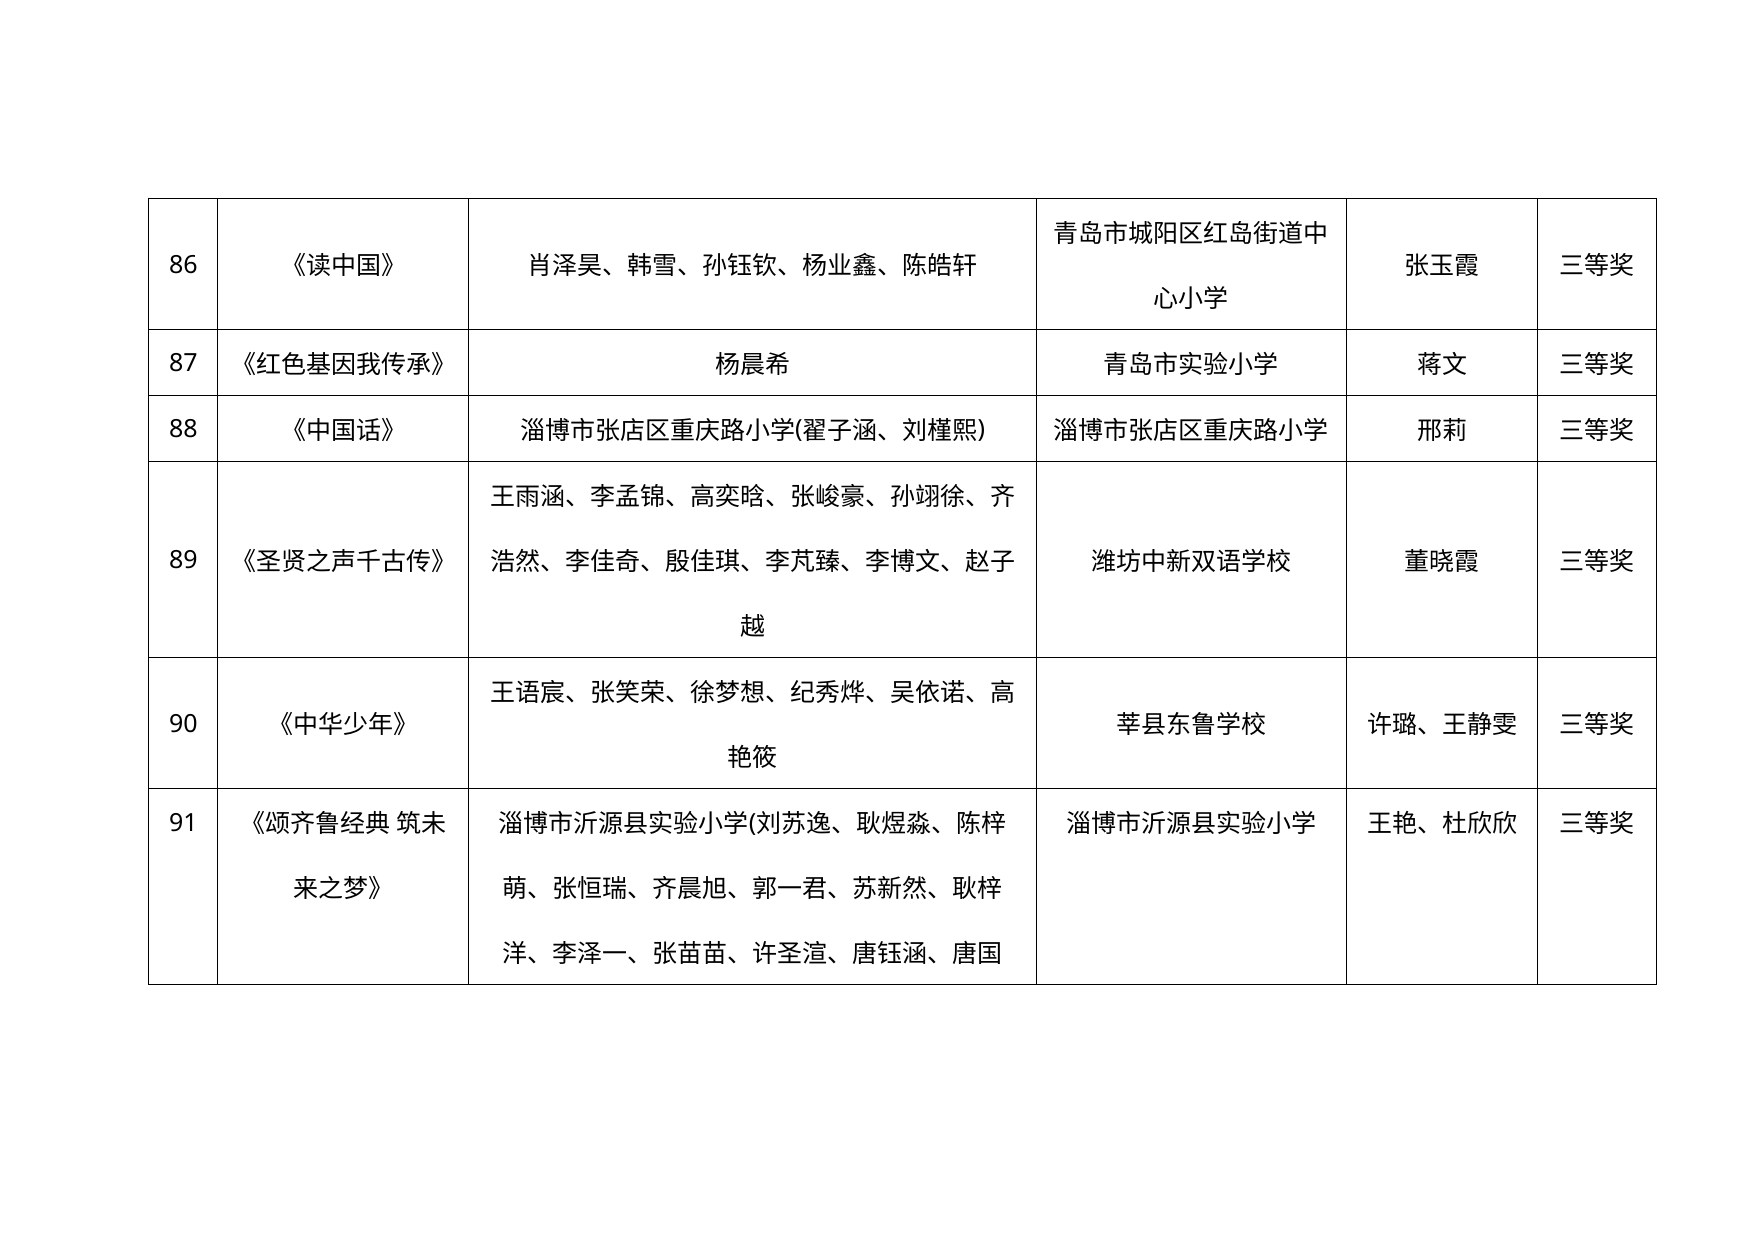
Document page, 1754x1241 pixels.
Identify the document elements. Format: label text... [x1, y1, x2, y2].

table_cell 淄博市张店区重庆路小学(翟子涵、刘槿熙) [469, 396, 1036, 461]
table_cell 王语宸、张笑荣、徐梦想、纪秀烨、吴依诺、高艳筱 [469, 658, 1036, 788]
table_cell 90 [149, 658, 217, 788]
table_cell 许璐、王静雯 [1347, 658, 1537, 788]
table_cell 三等奖 [1538, 789, 1656, 984]
table_cell 《红色基因我传承》 [218, 330, 468, 395]
table_cell 蒋文 [1347, 330, 1537, 395]
table_cell 三等奖 [1538, 462, 1656, 657]
table_cell 89 [149, 462, 217, 657]
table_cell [469, 789, 1036, 984]
table_cell 王艳、杜欣欣 [1347, 789, 1537, 984]
table_cell 《颂齐鲁经典 筑未来之梦》 [218, 789, 468, 984]
table_cell 淄博市张店区重庆路小学 [1037, 396, 1346, 461]
table_cell 青岛市城阳区红岛街道中心小学 [1037, 199, 1346, 329]
table_cell 莘县东鲁学校 [1037, 658, 1346, 788]
table_cell 《中国话》 [218, 396, 468, 461]
table_cell 青岛市实验小学 [1037, 330, 1346, 395]
table_cell 三等奖 [1538, 330, 1656, 395]
table_cell 88 [149, 396, 217, 461]
table_cell 王雨涵、李孟锦、高奕晗、张峻豪、孙翊徐、齐浩然、李佳奇、殷佳琪、李芃臻、李博文、赵子越 [469, 462, 1036, 657]
table_cell 91 [149, 789, 217, 984]
table_cell 淄博市沂源县实验小学 [1037, 789, 1346, 984]
table_cell 潍坊中新双语学校 [1037, 462, 1346, 657]
table_cell 《圣贤之声千古传》 [218, 462, 468, 657]
table_cell 《中华少年》 [218, 658, 468, 788]
table_cell 三等奖 [1538, 396, 1656, 461]
table_cell 三等奖 [1538, 658, 1656, 788]
table_cell 张玉霞 [1347, 199, 1537, 329]
table_cell 杨晨希 [469, 330, 1036, 395]
table_cell 87 [149, 330, 217, 395]
table_cell 董晓霞 [1347, 462, 1537, 657]
table_cell 肖泽昊、韩雪、孙钰钦、杨业鑫、陈皓轩 [469, 199, 1036, 329]
table_cell 邢莉 [1347, 396, 1537, 461]
table_cell 86 [149, 199, 217, 329]
table_cell 《读中国》 [218, 199, 468, 329]
table_cell 三等奖 [1538, 199, 1656, 329]
